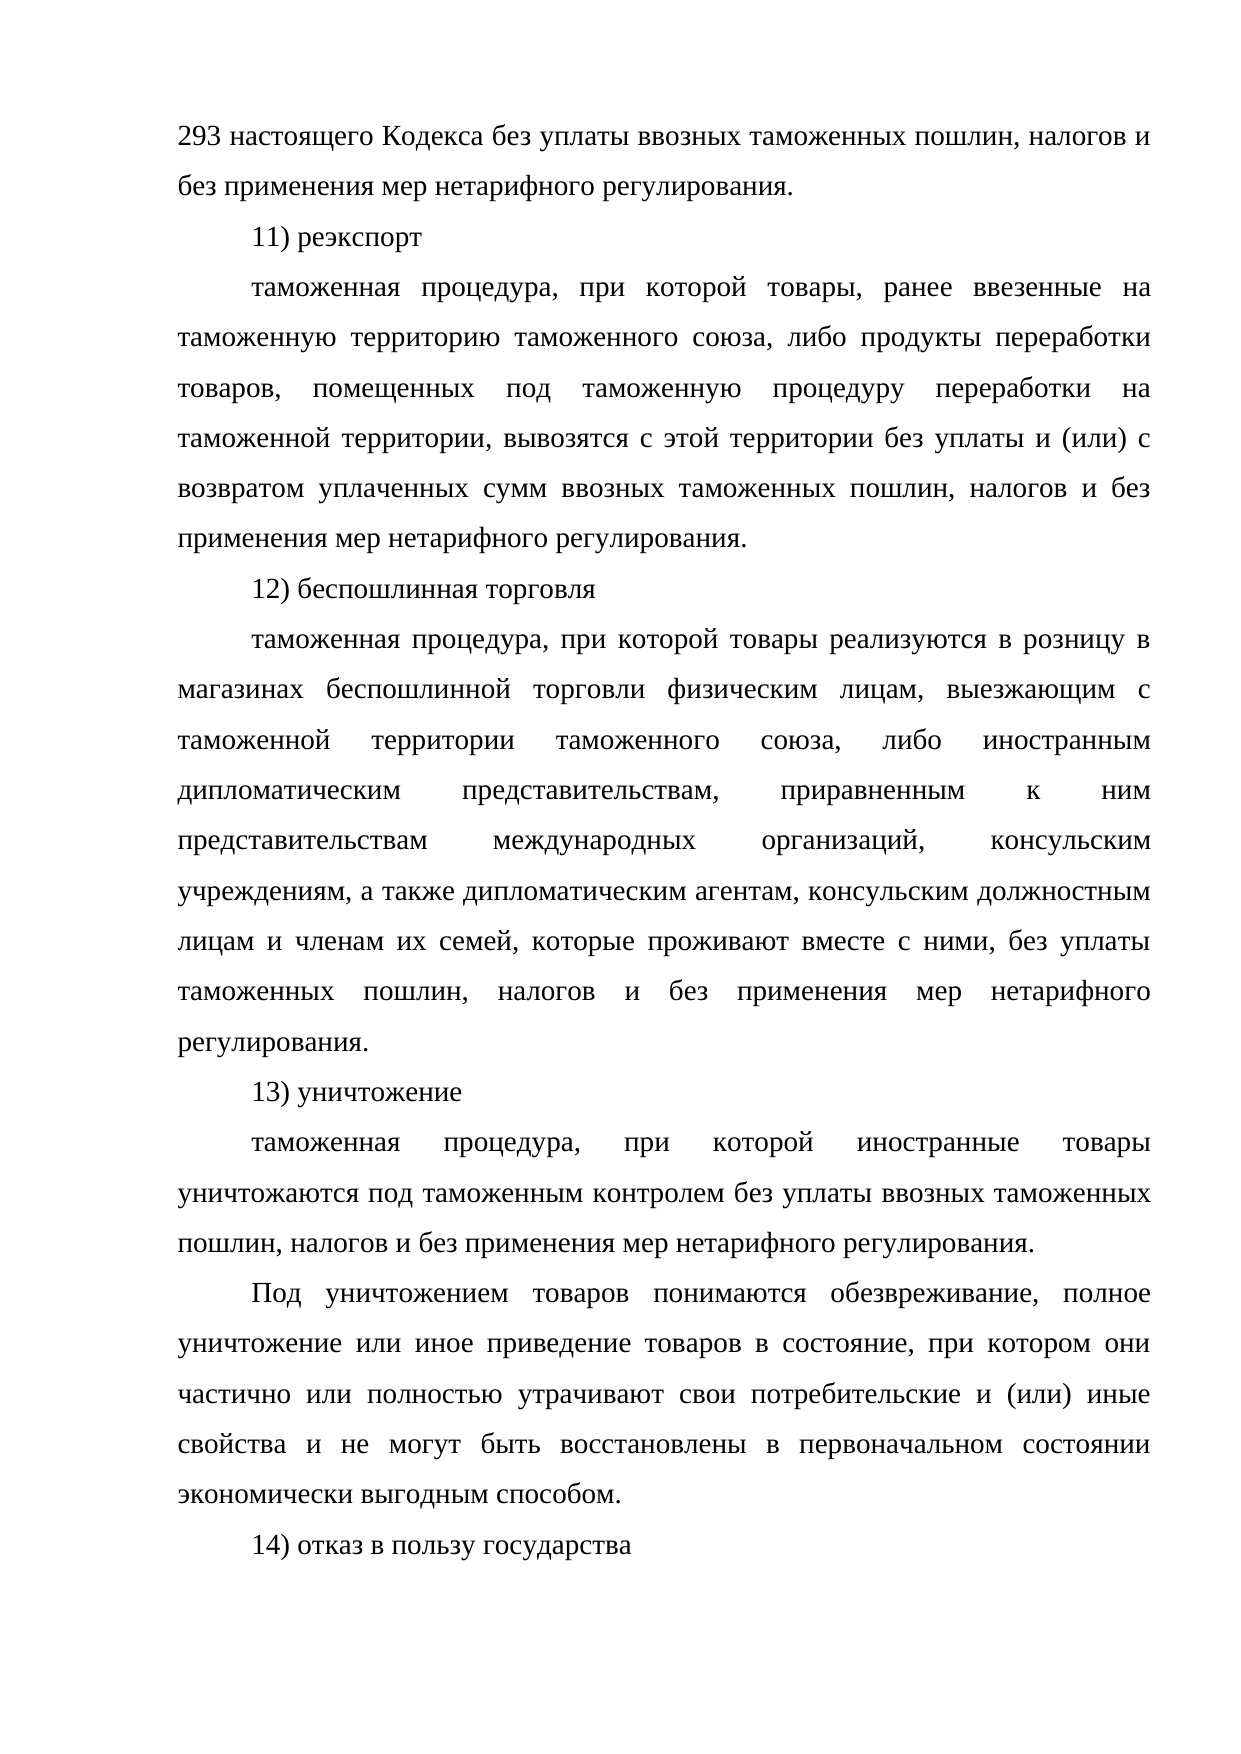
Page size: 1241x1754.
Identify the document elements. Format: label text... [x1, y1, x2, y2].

text Под уничтожением товаров понимаются обезвреживание, полное уничтожение или иное приведение товаров в состояние, при котором они частично или полностью утрачивают свои потребительские и (или) иные свойства и не могут быть восстановлены в первоначальном состоянии экономически выгодным способом. [177, 1275, 1152, 1510]
text 13) уничтожение [177, 1074, 1152, 1108]
text 14) отказ в пользу государства [177, 1527, 1152, 1560]
text таможенная процедура, при которой товары, ранее ввезенные на таможенную территорию таможенного союза, либо продукты переработки товаров, помещенных под таможенную процедуру переработки на таможенной территории, вывозятся с этой территории без уплаты и (или) с возвратом уплаченных сумм ввозных таможенных пошлин, налогов и без применения мер нетарифного регулирования. [177, 269, 1152, 554]
text таможенная процедура, при которой иностранные товары уничтожаются под таможенным контролем без уплаты ввозных таможенных пошлин, налогов и без применения мер нетарифного регулирования. [177, 1124, 1152, 1258]
text 12) беспошлинная торговля [177, 571, 1152, 604]
text таможенная процедура, при которой товары реализуются в розницу в магазинах беспошлинной торговли физическим лицам, выезжающим с таможенной территории таможенного союза, либо иностранным дипломатическим представительствам, приравненным к ним представительствам международных организаций, консульским учреждениям, а также дипломатическим агентам, консульским должностным лицам и членам их семей, которые проживают вместе с ними, без уплаты таможенных пошлин, налогов и без применения мер нетарифного регулирования. [177, 621, 1152, 1057]
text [177, 118, 1152, 202]
text 11) реэкспорт [177, 219, 1152, 252]
